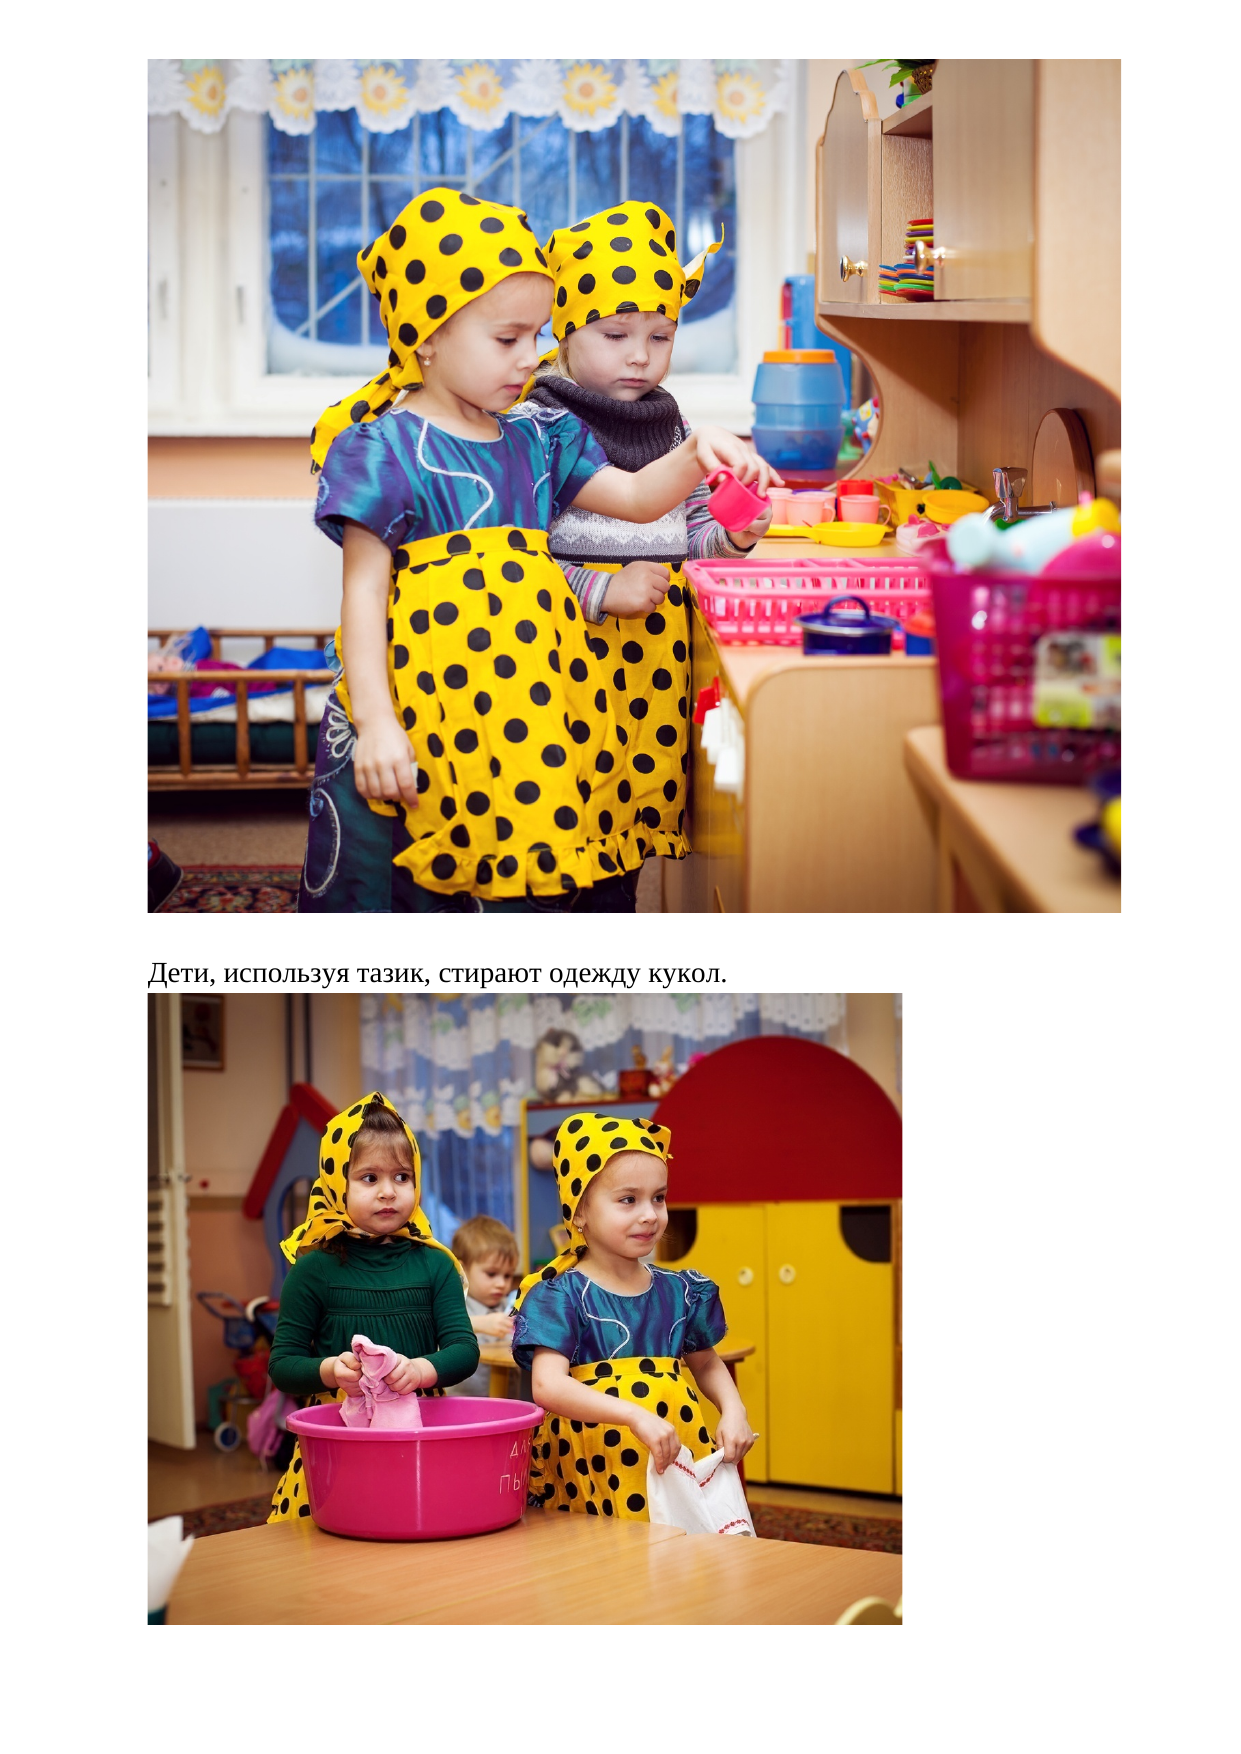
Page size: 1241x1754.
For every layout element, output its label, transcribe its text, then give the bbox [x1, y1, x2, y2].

picture [147, 59, 1122, 913]
list Дети, используя тазик, стирают одежду кукол. [148, 955, 1152, 988]
picture [147, 993, 903, 1625]
